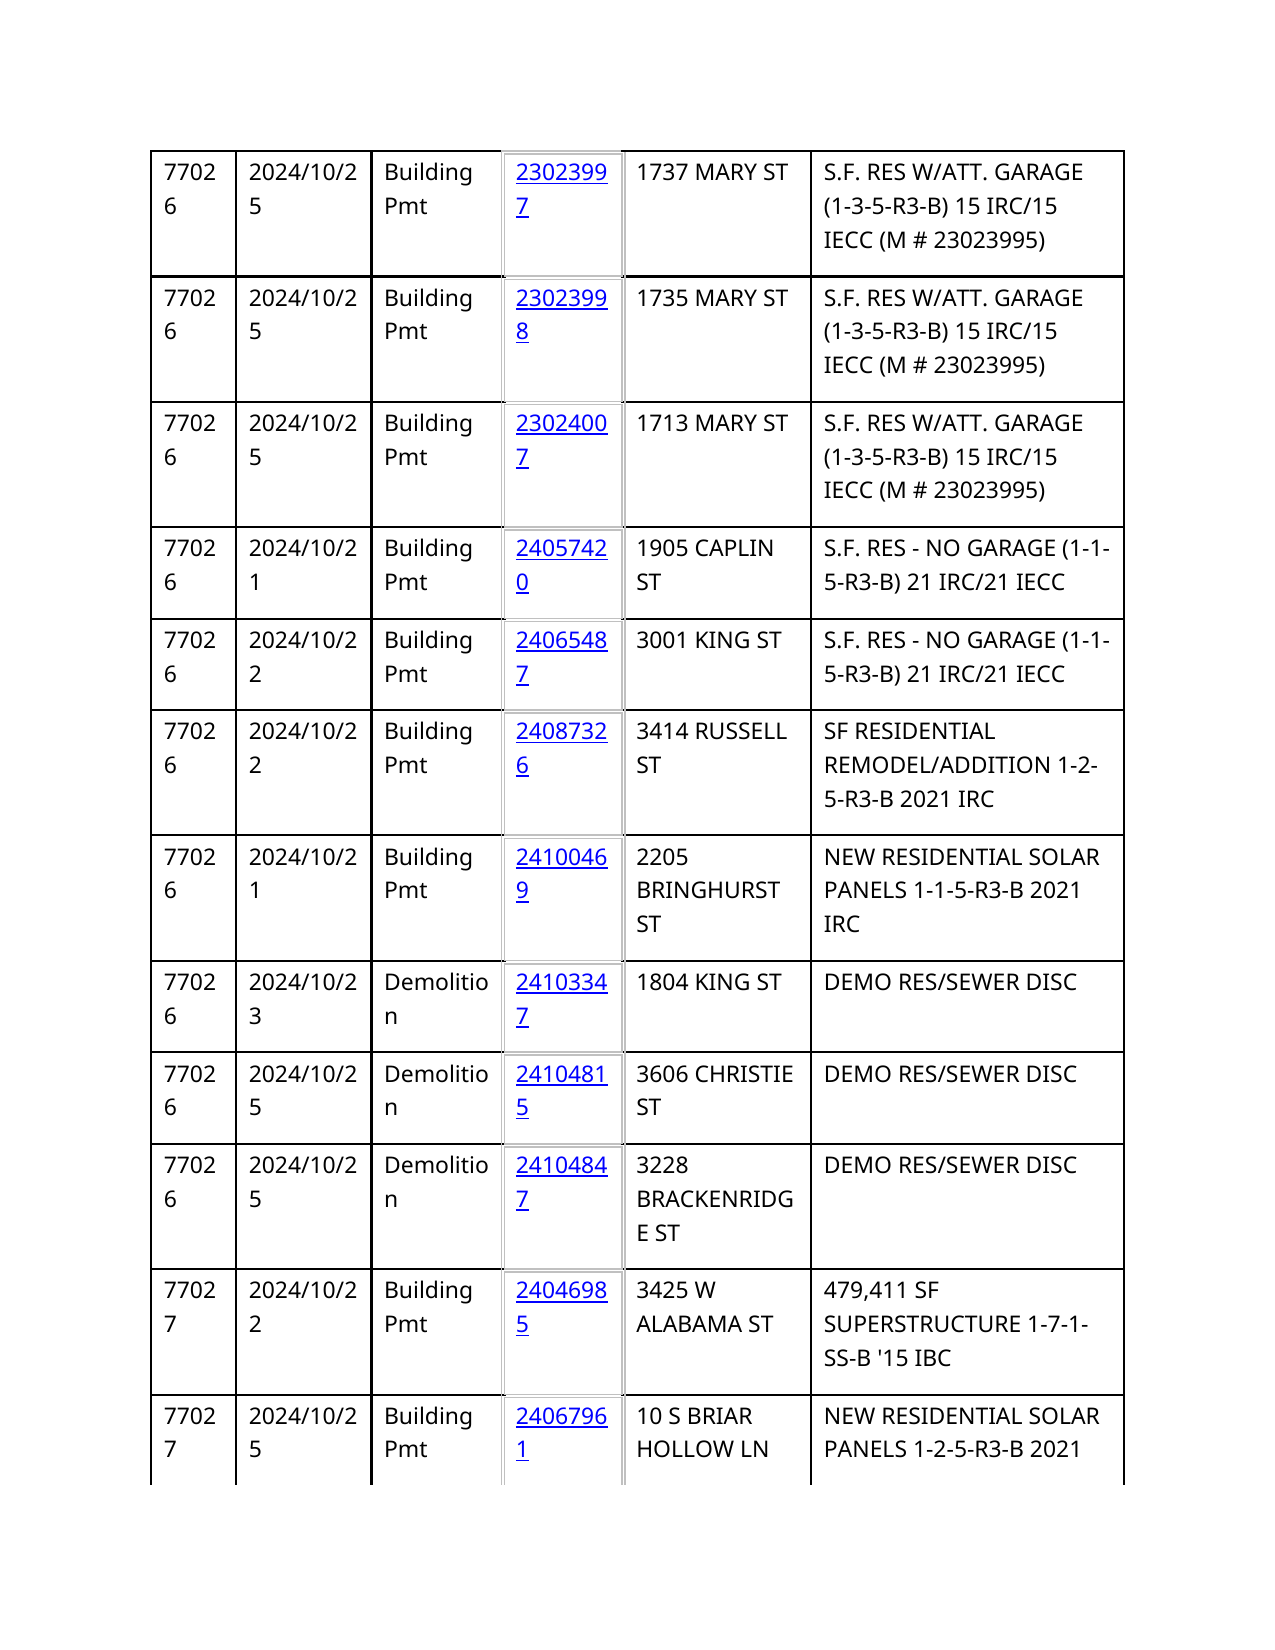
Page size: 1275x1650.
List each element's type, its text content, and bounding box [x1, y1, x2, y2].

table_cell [626, 1396, 810, 1485]
table_cell 77026 [152, 620, 235, 709]
table_cell 24100469 [505, 839, 621, 960]
table_cell Demolition [373, 1145, 501, 1268]
table_cell 2024/10/25 [237, 152, 370, 275]
table_cell 2024/10/23 [237, 962, 370, 1051]
table_cell 24103347 [505, 965, 621, 1051]
table_cell Building Pmt [373, 711, 501, 834]
table_cell 77026 [152, 278, 235, 401]
table_cell S.F. RES W/ATT. GARAGE (1-3-5-R3-B) 15 IRC/15 IECC (M # 23023995) [812, 403, 1123, 526]
table_cell 77026 [152, 528, 235, 617]
table_cell 77027 [152, 1396, 235, 1485]
table_cell Demolition [373, 1053, 501, 1143]
table_cell DEMO RES/SEWER DISC [812, 962, 1123, 1051]
table_cell 77026 [152, 403, 235, 526]
table_cell 23023997 [505, 155, 621, 275]
table_cell 2024/10/21 [237, 836, 370, 960]
table_cell 24065487 [505, 622, 621, 709]
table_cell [812, 1396, 1123, 1485]
table_cell 479,411 SF SUPERSTRUCTURE 1-7-1-SS-B '15 IBC [812, 1270, 1123, 1393]
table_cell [812, 152, 1123, 275]
table_cell 2024/10/22 [237, 1270, 370, 1393]
table_cell Building Pmt [373, 1270, 501, 1393]
table_cell Building Pmt [373, 152, 501, 275]
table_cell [812, 278, 1123, 401]
table_cell 24104815 [505, 1056, 621, 1143]
table_cell Building Pmt [373, 620, 501, 709]
table_cell S.F. RES - NO GARAGE (1-1-5-R3-B) 21 IRC/21 IECC [812, 620, 1123, 709]
table_cell Building Pmt [373, 1396, 501, 1485]
table_cell DEMO RES/SEWER DISC [812, 1053, 1123, 1143]
table_cell 23023998 [505, 280, 621, 401]
table_cell 1905 CAPLIN ST [626, 528, 810, 617]
table_cell Building Pmt [373, 278, 501, 401]
table_cell 2024/10/25 [237, 278, 370, 401]
table_cell 24067961 [505, 1398, 621, 1485]
table_cell 3606 CHRISTIE ST [626, 1053, 810, 1143]
table_cell 2024/10/22 [237, 620, 370, 709]
table_cell 3228 BRACKENRIDGE ST [626, 1145, 810, 1268]
table_cell 2024/10/25 [237, 1145, 370, 1268]
table_cell 3414 RUSSELL ST [626, 711, 810, 834]
table_cell 3425 W ALABAMA ST [626, 1270, 810, 1393]
table_cell 77026 [152, 1145, 235, 1268]
table_cell 77026 [152, 836, 235, 960]
table_cell 1804 KING ST [626, 962, 810, 1051]
table_cell 24057420 [505, 531, 621, 617]
table_cell Building Pmt [373, 836, 501, 960]
table_cell 1713 MARY ST [626, 403, 810, 526]
table_cell 2024/10/22 [237, 711, 370, 834]
table_cell Building Pmt [373, 403, 501, 526]
table_cell 77026 [152, 711, 235, 834]
table_cell 2024/10/21 [237, 528, 370, 617]
table_cell 24087326 [505, 714, 621, 834]
table_cell 24104847 [505, 1148, 621, 1268]
table_cell 2024/10/25 [237, 1053, 370, 1143]
table_cell 1737 MARY ST [626, 152, 810, 275]
table_cell 3001 KING ST [626, 620, 810, 709]
table_cell 24046985 [505, 1273, 621, 1393]
table_cell 2205 BRINGHURST ST [626, 836, 810, 960]
table_cell 23024007 [505, 405, 621, 526]
table_cell NEW RESIDENTIAL SOLAR PANELS 1-1-5-R3-B 2021 IRC [812, 836, 1123, 960]
table_cell 1735 MARY ST [626, 278, 810, 401]
table_cell 2024/10/25 [237, 403, 370, 526]
table_cell 77026 [152, 152, 235, 275]
table_cell 77027 [152, 1270, 235, 1393]
table_cell 77026 [152, 962, 235, 1051]
table_cell SF RESIDENTIAL REMODEL/ADDITION 1-2-5-R3-B 2021 IRC [812, 711, 1123, 834]
table_cell Demolition [373, 962, 501, 1051]
table_cell 77026 [152, 1053, 235, 1143]
table_cell DEMO RES/SEWER DISC [812, 1145, 1123, 1268]
table_cell 2024/10/25 [237, 1396, 370, 1485]
table_cell Building Pmt [373, 528, 501, 617]
table_cell S.F. RES - NO GARAGE (1-1-5-R3-B) 21 IRC/21 IECC [812, 528, 1123, 617]
